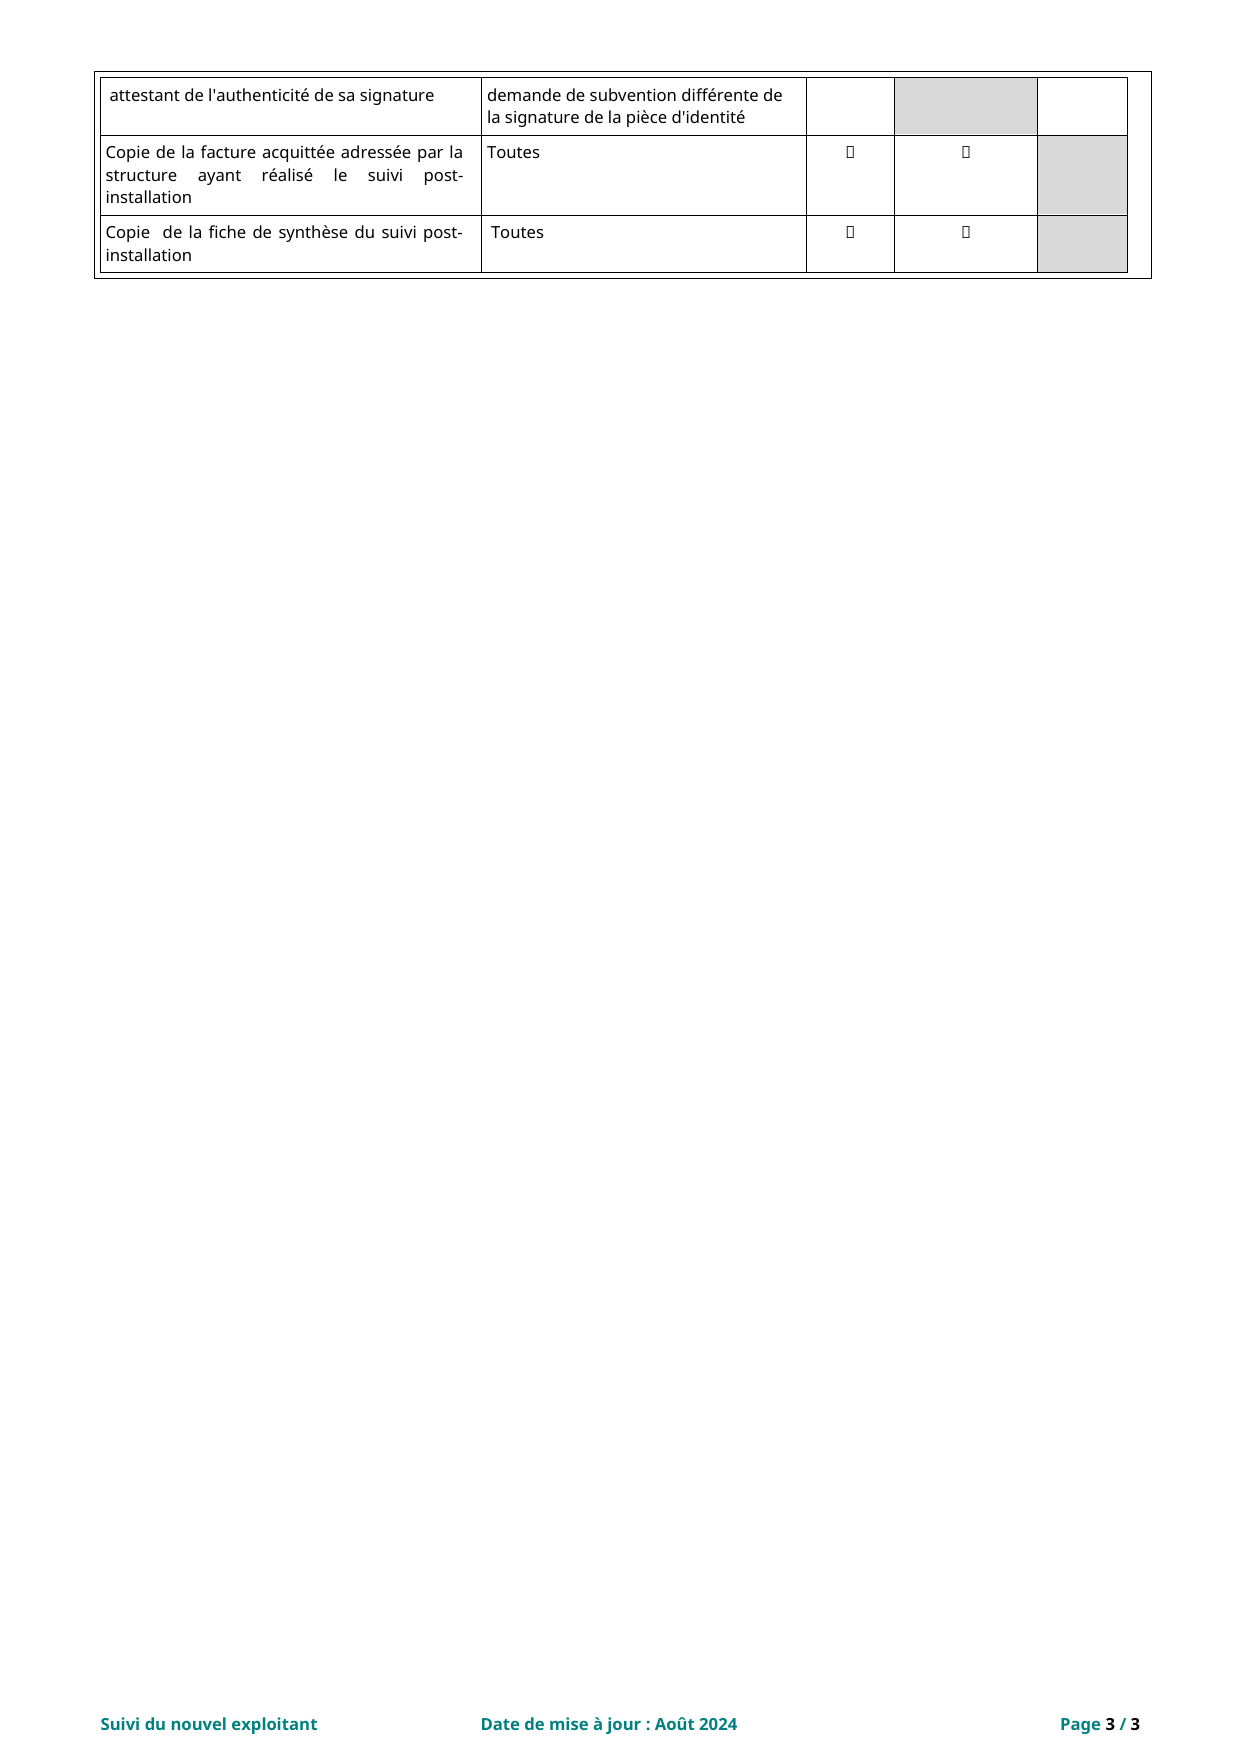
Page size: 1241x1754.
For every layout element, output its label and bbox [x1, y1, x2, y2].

table_header [95, 72, 1151, 278]
